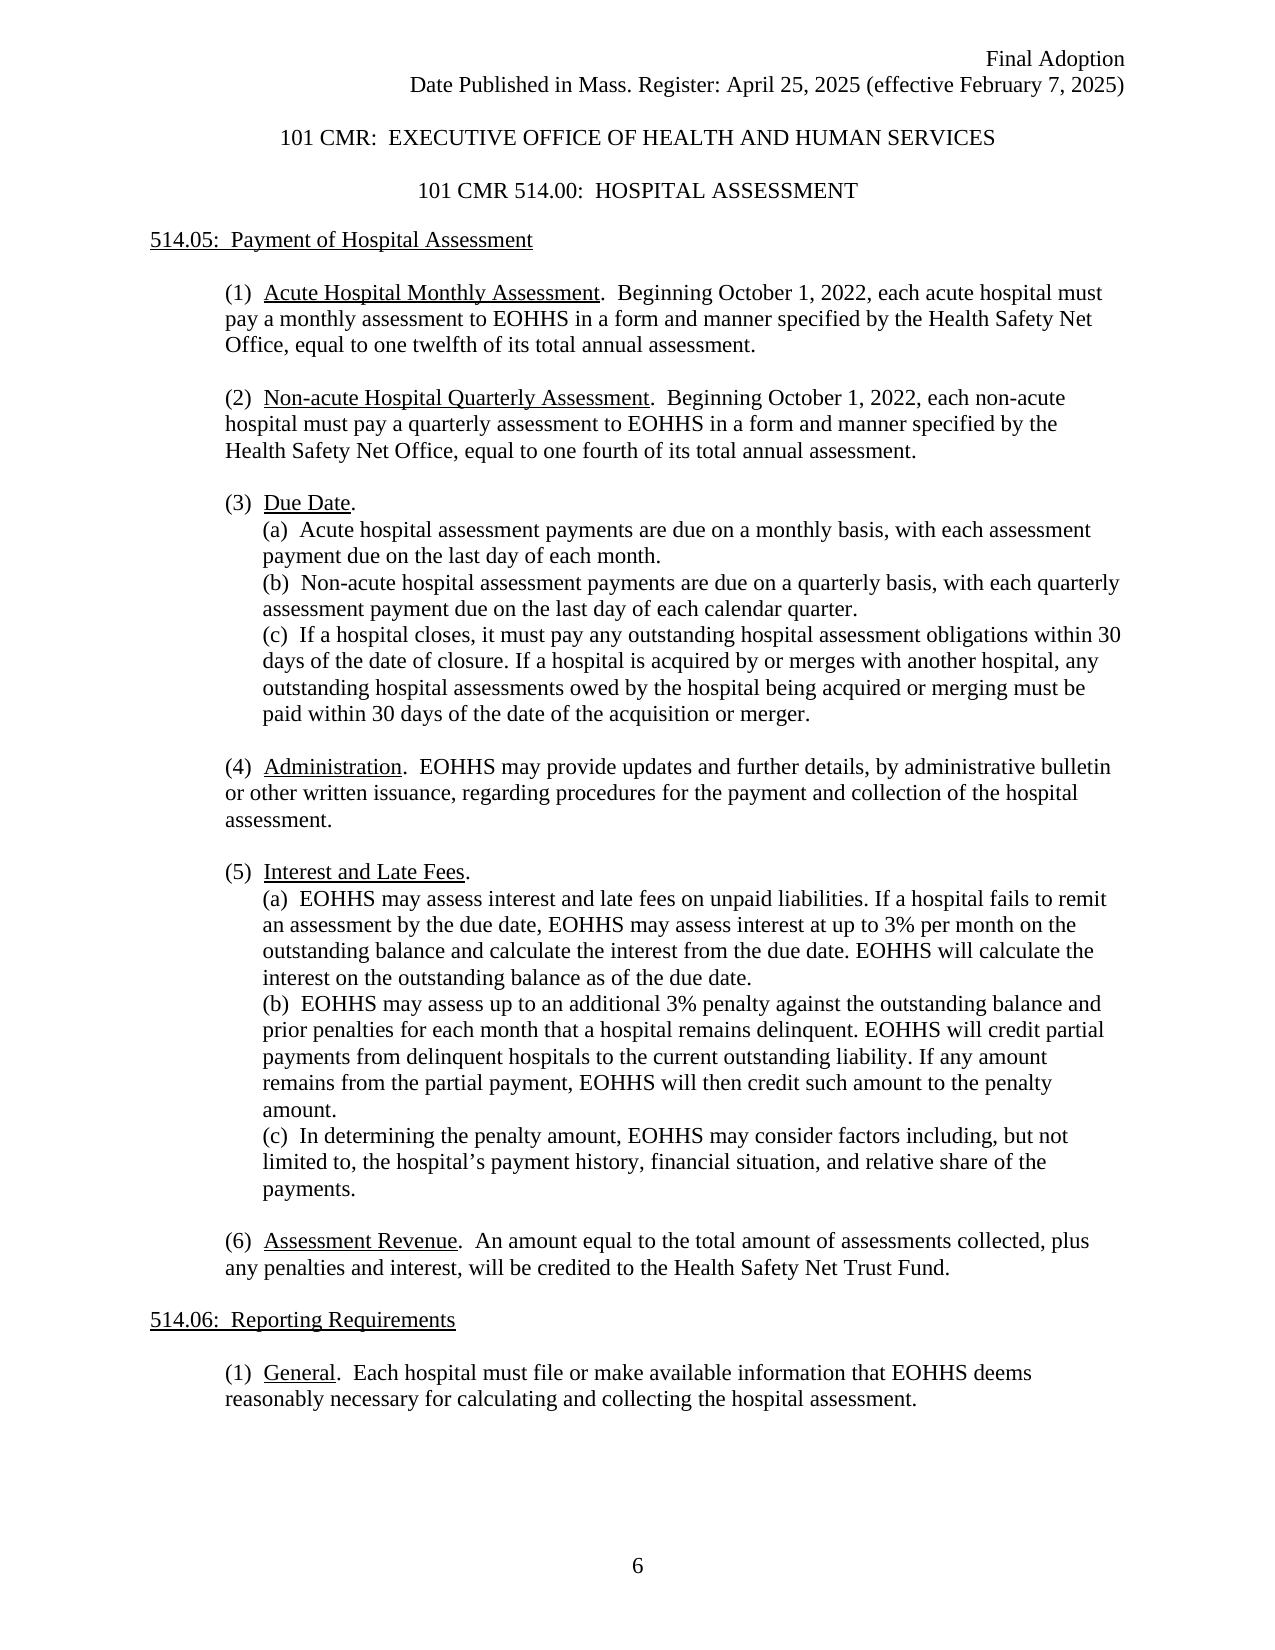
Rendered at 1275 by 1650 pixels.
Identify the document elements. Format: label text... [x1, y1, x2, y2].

text (1) General. Each hospital must file or make available information that EOHHS deems reasonably necessary for calculating and collecting the hospital assessment. [225, 1359, 1125, 1412]
text (5) Interest and Late Fees. [225, 858, 1125, 885]
text (b) EOHHS may assess up to an additional 3% penalty against the outstanding balance and prior penalties for each month that a hospital remains delinquent. EOHHS will credit partial payments from delinquent hospitals to the current outstanding liability. If any amount remains from the partial payment, EOHHS will then credit such amount to the penalty amount. [262, 990, 1125, 1122]
text (3) Due Date. [225, 489, 1125, 516]
text (4) Administration. EOHHS may provide updates and further details, by administrative bulletin or other written issuance, regarding procedures for the payment and collection of the hospital assessment. [225, 753, 1125, 832]
text (c) In determining the penalty amount, EOHHS may consider factors including, but not limited to, the hospital’s payment history, financial situation, and relative share of the payments. [262, 1122, 1125, 1201]
text (1) Acute Hospital Monthly Assessment. Beginning October 1, 2022, each acute hospital must pay a monthly assessment to EOHHS in a form and manner specified by the Health Safety Net Office, equal to one twelfth of its total annual assessment. [225, 279, 1125, 358]
text (b) Non-acute hospital assessment payments are due on a quarterly basis, with each quarterly assessment payment due on the last day of each calendar quarter. [262, 568, 1125, 621]
text (c) If a hospital closes, it must pay any outstanding hospital assessment obligations within 30 days of the date of closure. If a hospital is acquired by or merges with another hospital, any outstanding hospital assessments owed by the hospital being acquired or merging must be paid within 30 days of the date of the acquisition or merger. [262, 621, 1125, 727]
text (6) Assessment Revenue. An amount equal to the total amount of assessments collected, plus any penalties and interest, will be credited to the Health Safety Net Trust Fund. [225, 1227, 1125, 1280]
text (2) Non-acute Hospital Quarterly Assessment. Beginning October 1, 2022, each non-acute hospital must pay a quarterly assessment to EOHHS in a form and manner specified by the Health Safety Net Office, equal to one fourth of its total annual assessment. [225, 384, 1125, 463]
text (a) Acute hospital assessment payments are due on a monthly basis, with each assessment payment due on the last day of each month. [262, 516, 1125, 568]
text 514.05: Payment of Hospital Assessment [150, 226, 1125, 252]
text (a) EOHHS may assess interest and late fees on unpaid liabilities. If a hospital fails to remit an assessment by the due date, EOHHS may assess interest at up to 3% per month on the outstanding balance and calculate the interest from the due date. EOHHS will calculate the interest on the outstanding balance as of the due date. [262, 885, 1125, 990]
text 514.06: Reporting Requirements [150, 1306, 1125, 1333]
